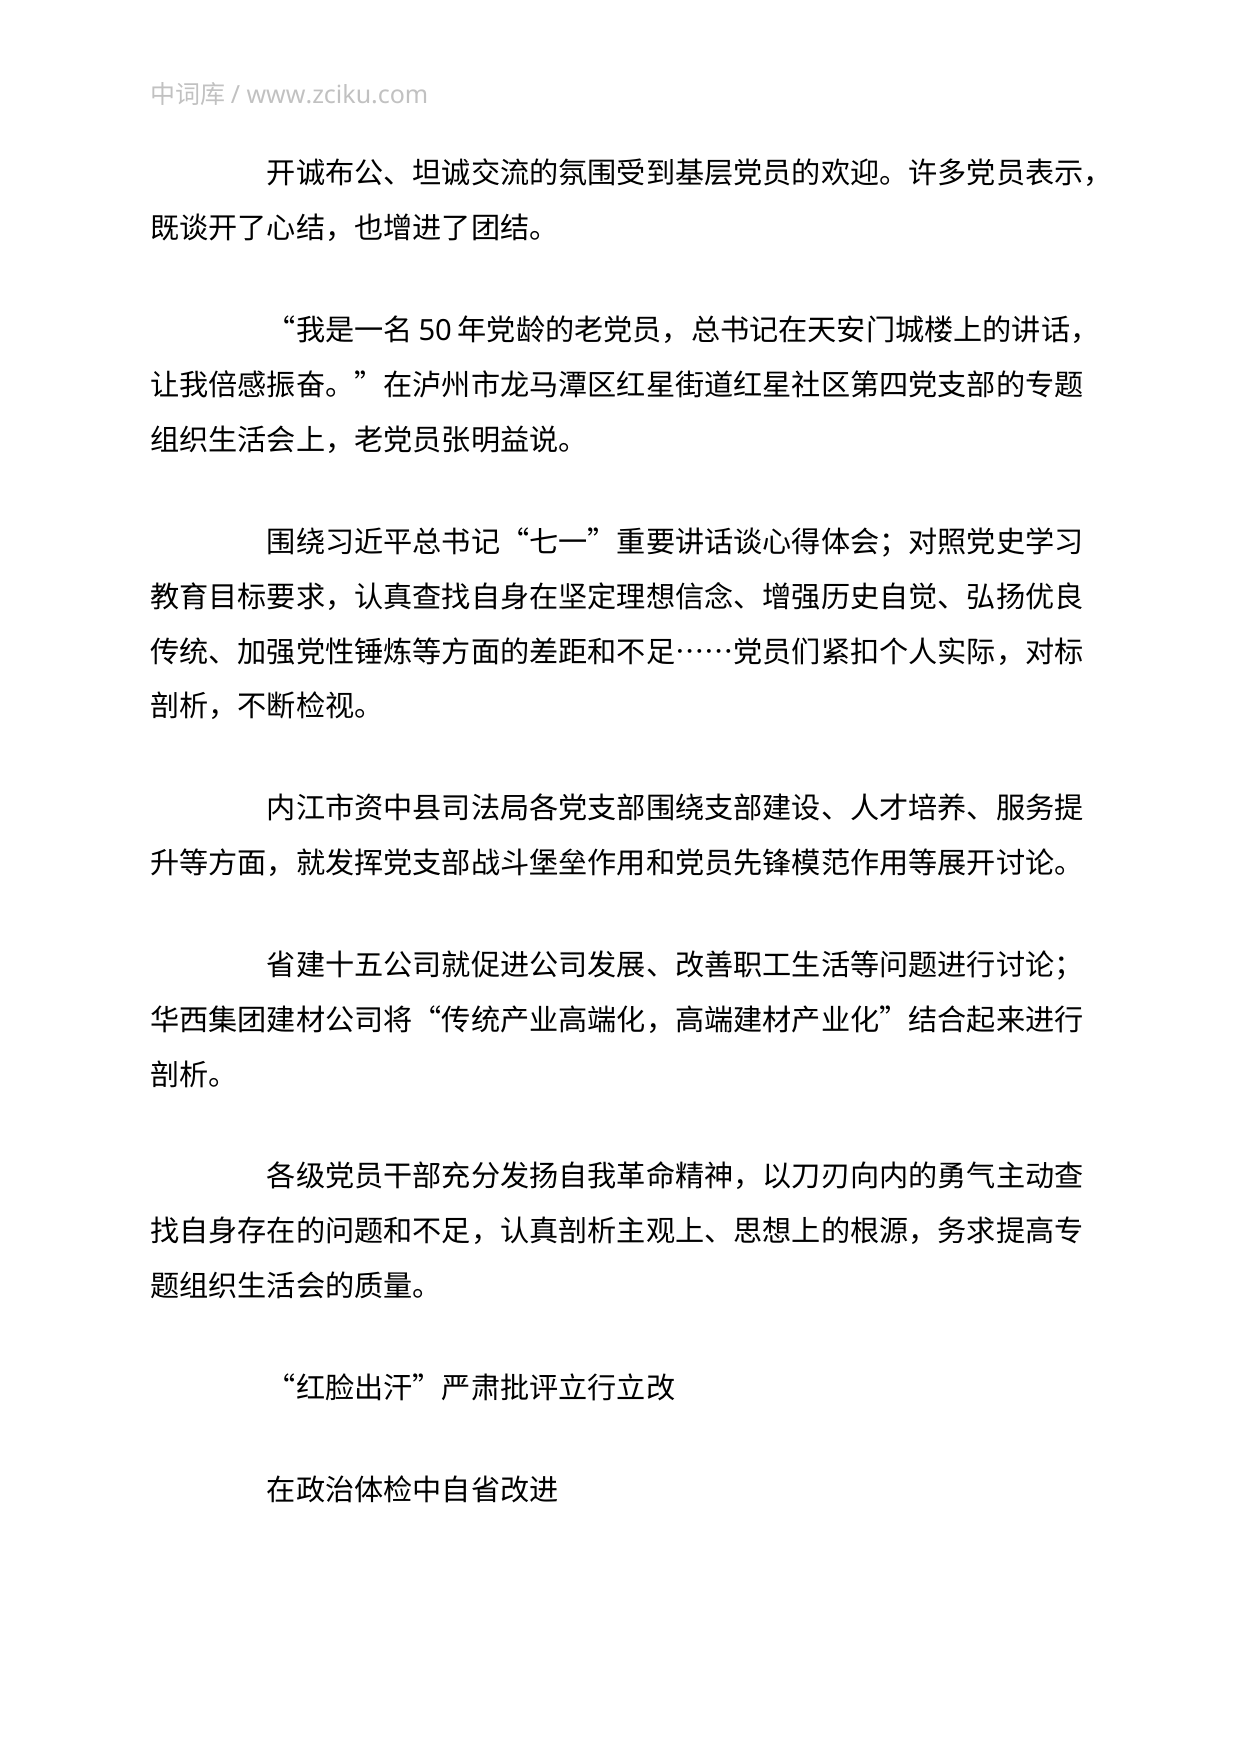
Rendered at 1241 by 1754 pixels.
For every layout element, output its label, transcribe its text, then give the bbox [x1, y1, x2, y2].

text 省建十五公司就促进公司发展、改善职工生活等问题进行讨论；华西集团建材公司将“传统产业高端化，高端建材产业化”结合起来进行剖析。 [150, 941, 1090, 1093]
text “红脸出汗”严肃批评立行立改 [150, 1364, 1090, 1407]
text 内江市资中县司法局各党支部围绕支部建设、人才培养、服务提升等方面，就发挥党支部战斗堡垒作用和党员先锋模范作用等展开讨论。 [150, 785, 1090, 882]
text “我是一名50年党龄的老党员，总书记在天安门城楼上的讲话，让我倍感振奋。”在泸州市龙马潭区红星街道红星社区第四党支部的专题组织生活会上，老党员张明益说。 [150, 307, 1090, 459]
text 在政治体检中自省改进 [150, 1466, 1090, 1509]
text 开诚布公、坦诚交流的氛围受到基层党员的欢迎。许多党员表示，既谈开了心结，也增进了团结。 [150, 150, 1090, 247]
text 围绕习近平总书记“七一”重要讲话谈心得体会；对照党史学习教育目标要求，认真查找自身在坚定理想信念、增强历史自觉、弘扬优良传统、加强党性锤炼等方面的差距和不足……党员们紧扣个人实际，对标剖析，不断检视。 [150, 518, 1090, 725]
text 各级党员干部充分发扬自我革命精神，以刀刃向内的勇气主动查找自身存在的问题和不足，认真剖析主观上、思想上的根源，务求提高专题组织生活会的质量。 [150, 1153, 1090, 1305]
